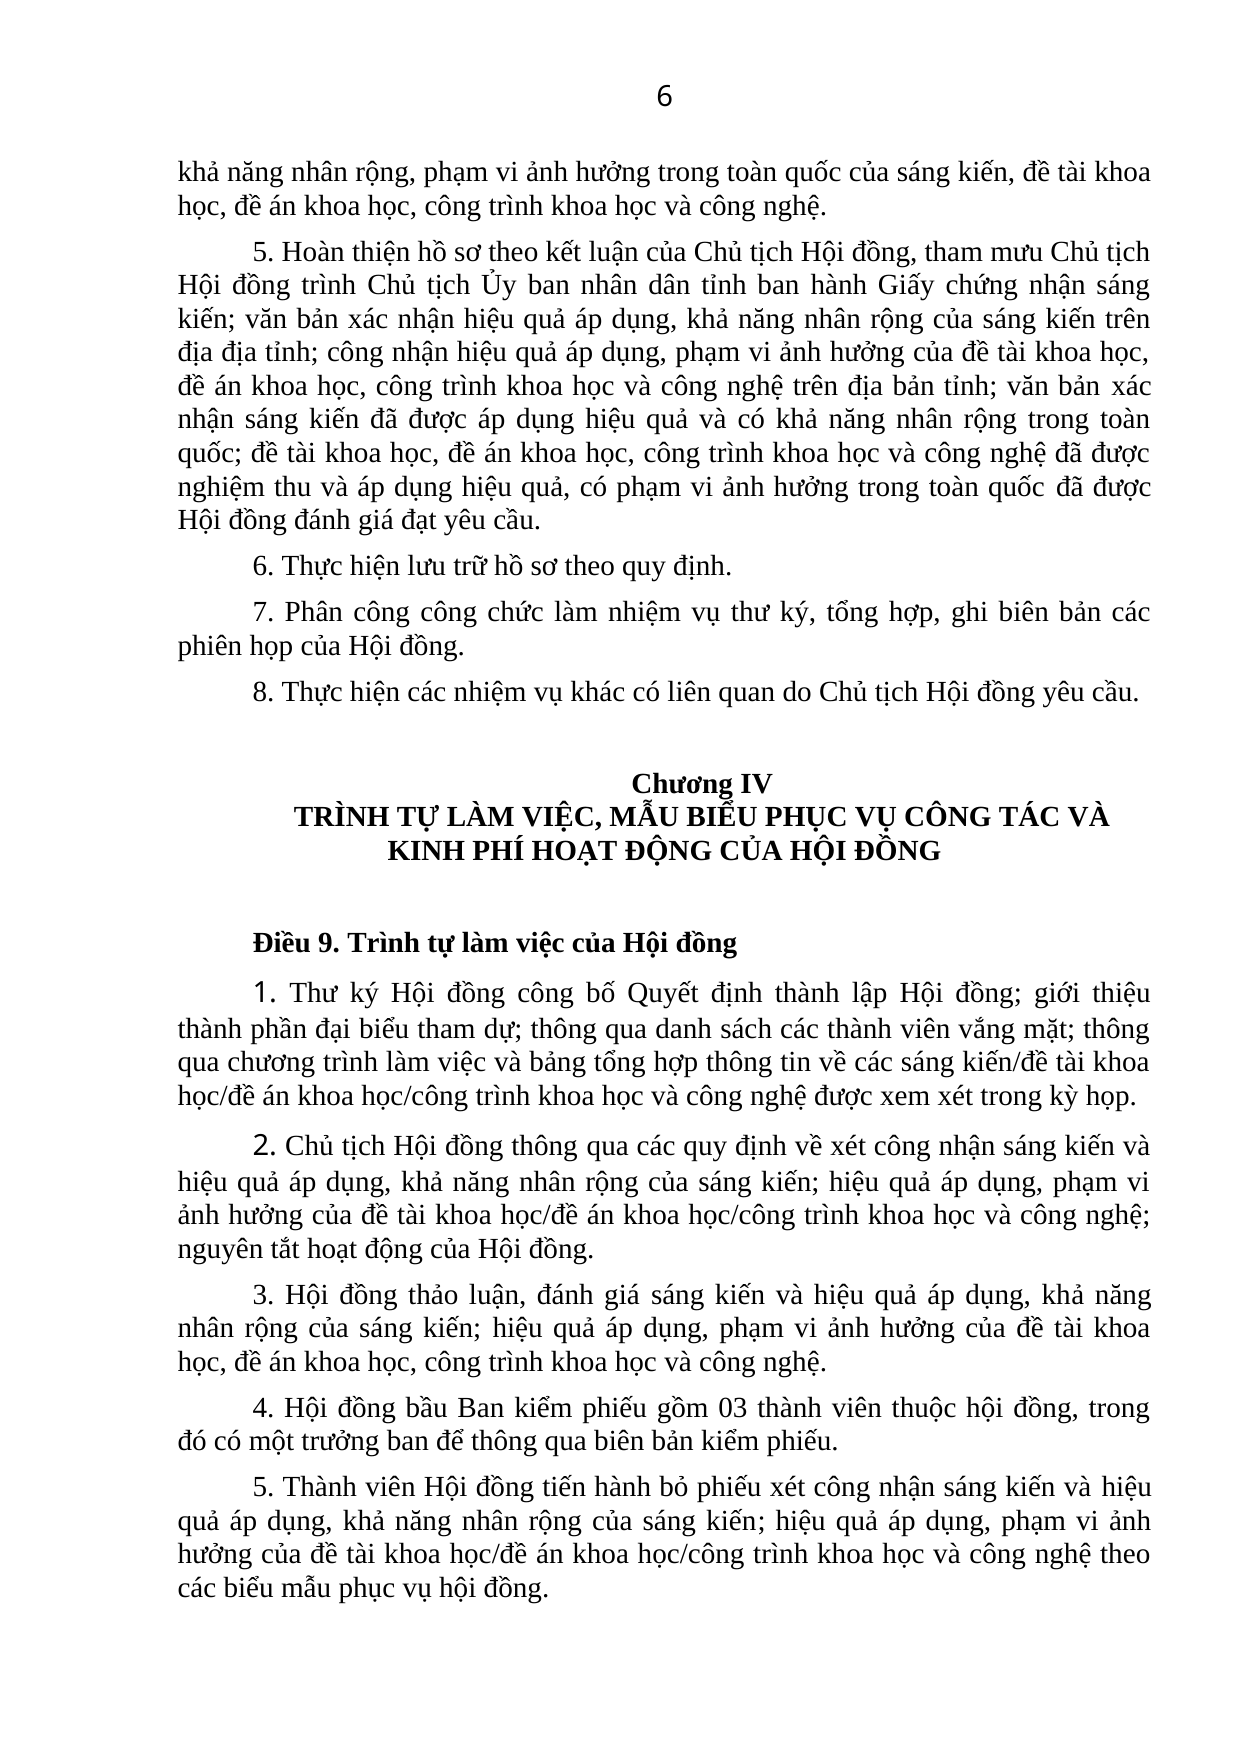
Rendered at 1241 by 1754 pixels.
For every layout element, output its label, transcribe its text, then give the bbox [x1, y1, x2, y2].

text TRÌNH TỰ LÀM VIỆC, MẪU BIỂU PHỤC VỤ CÔNG TÁC VÀ KINH PHÍ HOẠT ĐỘNG CỦA HỘI ĐỒNG [177, 799, 1152, 867]
text 5. Hoàn thiện hồ sơ theo kết luận của Chủ tịch Hội đồng, tham mưu Chủ tịch Hội đồng trình Chủ tịch Ủy ban nhân dân tỉnh ban hành Giấy chứng nhận sáng kiến; văn bản xác nhận hiệu quả áp dụng, khả năng nhân rộng của sáng kiến trên địa địa tỉnh; công nhận hiệu quả áp dụng, phạm vi ảnh hưởng của đề tài khoa học, đề án khoa học, công trình khoa học và công nghệ trên địa bản tỉnh; văn bản xác nhận sáng kiến đã được áp dụng hiệu quả và có khả năng nhân rộng trong toàn quốc; đề tài khoa học, đề án khoa học, công trình khoa học và công nghệ đã được nghiệm thu và áp dụng hiệu quả, có phạm vi ảnh hưởng trong toàn quốc đã được Hội đồng đánh giá đạt yêu cầu. [177, 469, 1152, 536]
text 2. Chủ tịch Hội đồng thông qua các quy định về xét công nhận sáng kiến và hiệu quả áp dụng, khả năng nhân rộng của sáng kiến; hiệu quả áp dụng, phạm vi ảnh hưởng của đề tài khoa học/đề án khoa học/công trình khoa học và công nghệ; nguyên tắt hoạt động của Hội đồng. [177, 1124, 1152, 1264]
text 8. Thực hiện các nhiệm vụ khác có liên quan do Chủ tịch Hội đồng yêu cầu. [177, 674, 1152, 707]
text 7. Phân công công chức làm nhiệm vụ thư ký, tổng hợp, ghi biên bản các phiên họp của Hội đồng. [177, 594, 1152, 661]
text 4. Hội đồng bầu Ban kiểm phiếu gồm 03 thành viên thuộc hội đồng, trong đó có một trưởng ban để thông qua biên bản kiểm phiếu. [177, 1390, 1152, 1457]
text 1. Thư ký Hội đồng công bố Quyết định thành lập Hội đồng; giới thiệu thành phần đại biểu tham dự; thông qua danh sách các thành viên vắng mặt; thông qua chương trình làm việc và bảng tổng hợp thông tin về các sáng kiến/đề tài khoa học/đề án khoa học/công trình khoa học và công nghệ được xem xét trong kỳ họp. [177, 971, 1152, 1112]
text 5. Hoàn thiện hồ sơ theo kết luận của Chủ tịch Hội đồng, tham mưu Chủ tịch Hội đồng trình Chủ tịch Ủy ban nhân dân tỉnh ban hành Giấy chứng nhận sáng kiến; văn bản xác nhận hiệu quả áp dụng, khả năng nhân rộng của sáng kiến trên địa địa tỉnh; công nhận hiệu quả áp dụng, phạm vi ảnh hưởng của đề tài khoa học, đề án khoa học, công trình khoa học và công nghệ trên địa bản tỉnh; văn bản xác nhận sáng kiến đã được áp dụng hiệu quả và có khả năng nhân rộng trong toàn quốc; đề tài khoa học, đề án khoa học, công trình khoa học và công nghệ đã được nghiệm thu và áp dụng hiệu quả, có phạm vi ảnh hưởng trong toàn quốc đã được Hội đồng đánh giá đạt yêu cầu. [177, 234, 1152, 402]
text 5. Thành viên Hội đồng tiến hành bỏ phiếu xét công nhận sáng kiến và hiệu quả áp dụng, khả năng nhân rộng của sáng kiến; hiệu quả áp dụng, phạm vi ảnh hưởng của đề tài khoa học/đề án khoa học/công trình khoa học và công nghệ theo các biểu mẫu phục vụ hội đồng. [177, 1469, 1152, 1604]
text 6. Thực hiện lưu trữ hồ sơ theo quy định. [177, 548, 1152, 582]
text Chương IV [177, 766, 1152, 799]
text 3. Hội đồng thảo luận, đánh giá sáng kiến và hiệu quả áp dụng, khả năng nhân rộng của sáng kiến; hiệu quả áp dụng, phạm vi ảnh hưởng của đề tài khoa học, đề án khoa học, công trình khoa học và công nghệ. [177, 1277, 1152, 1377]
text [177, 154, 1152, 221]
list Điều 9. Trình tự làm việc của Hội đồng [177, 925, 1152, 959]
